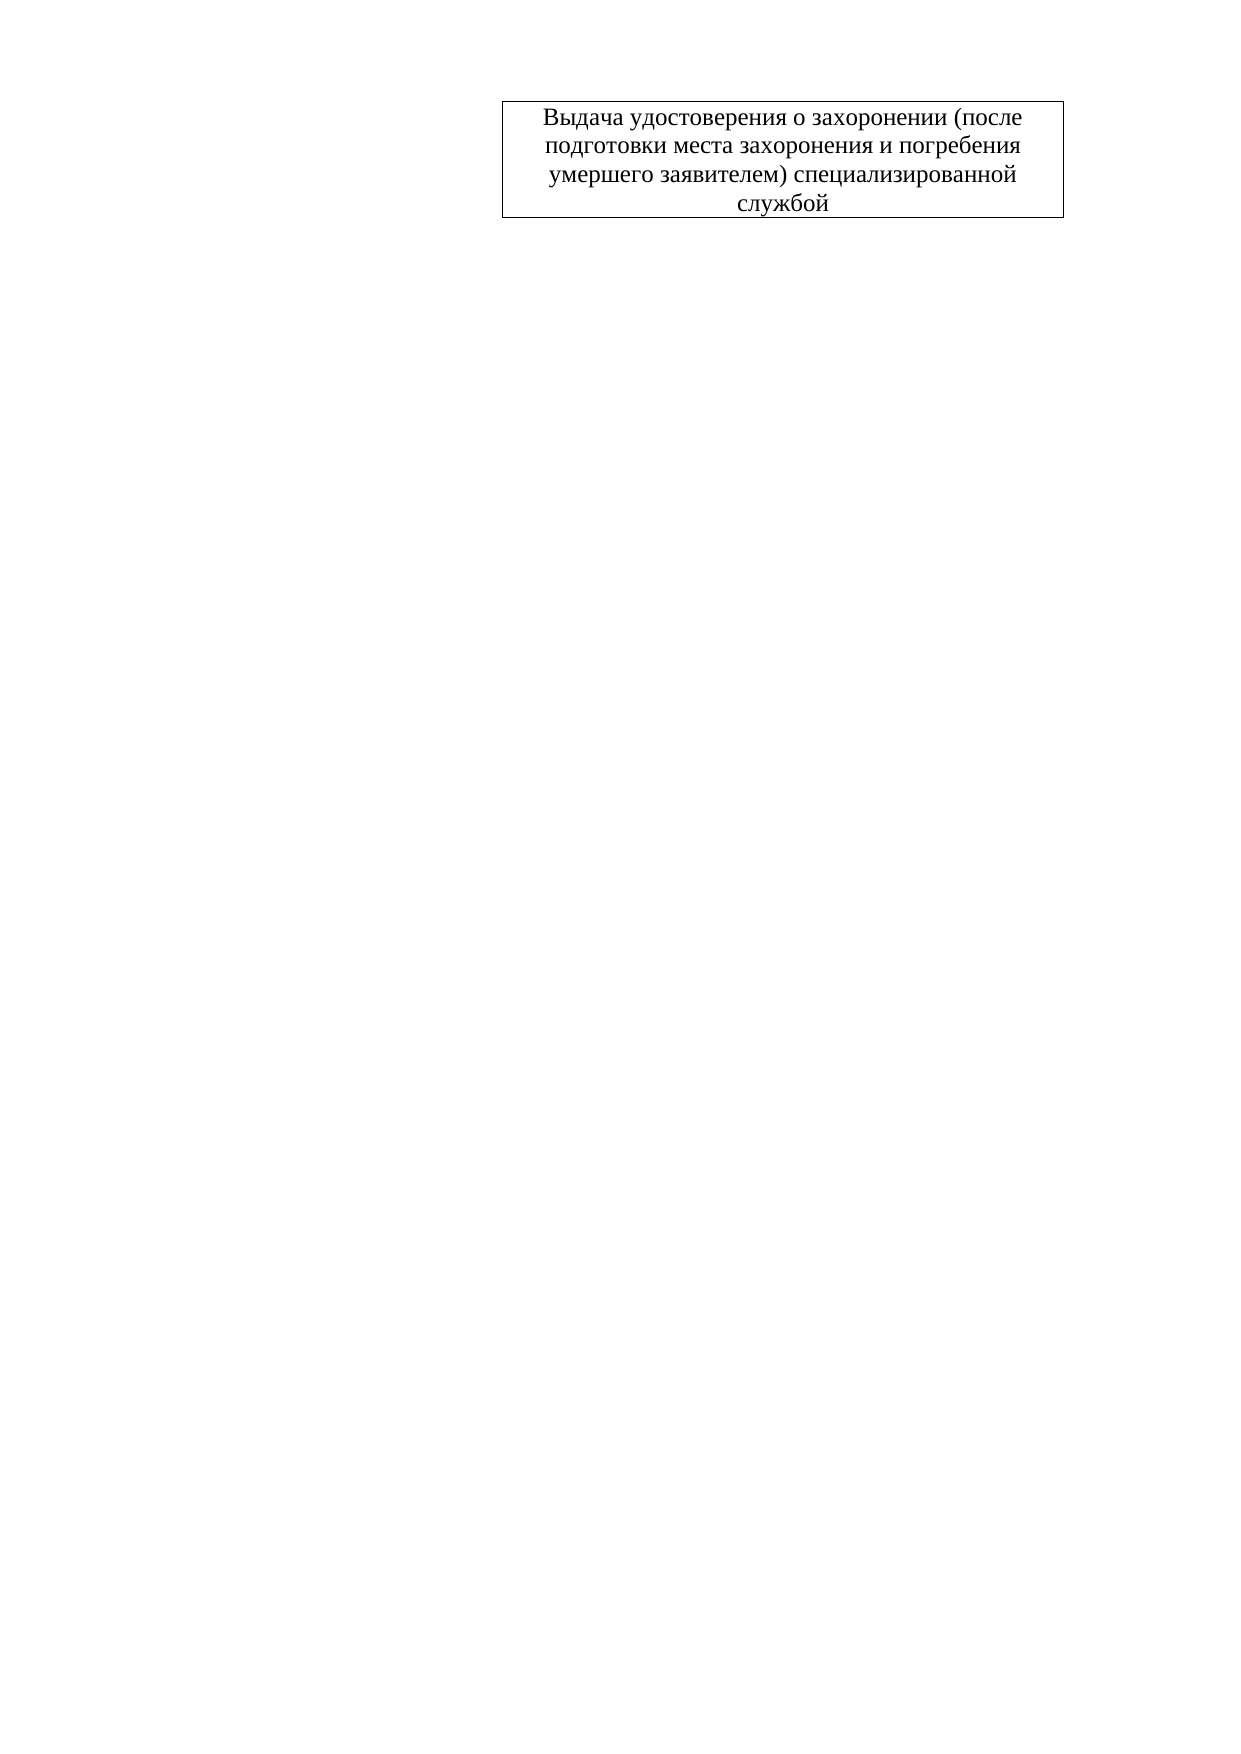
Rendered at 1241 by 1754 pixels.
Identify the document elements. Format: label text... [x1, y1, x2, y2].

table_header Выдача удостоверения о захоронении (после подготовки места захоронения и погребения умершего заявителем) специализированной службой [503, 102, 1063, 217]
